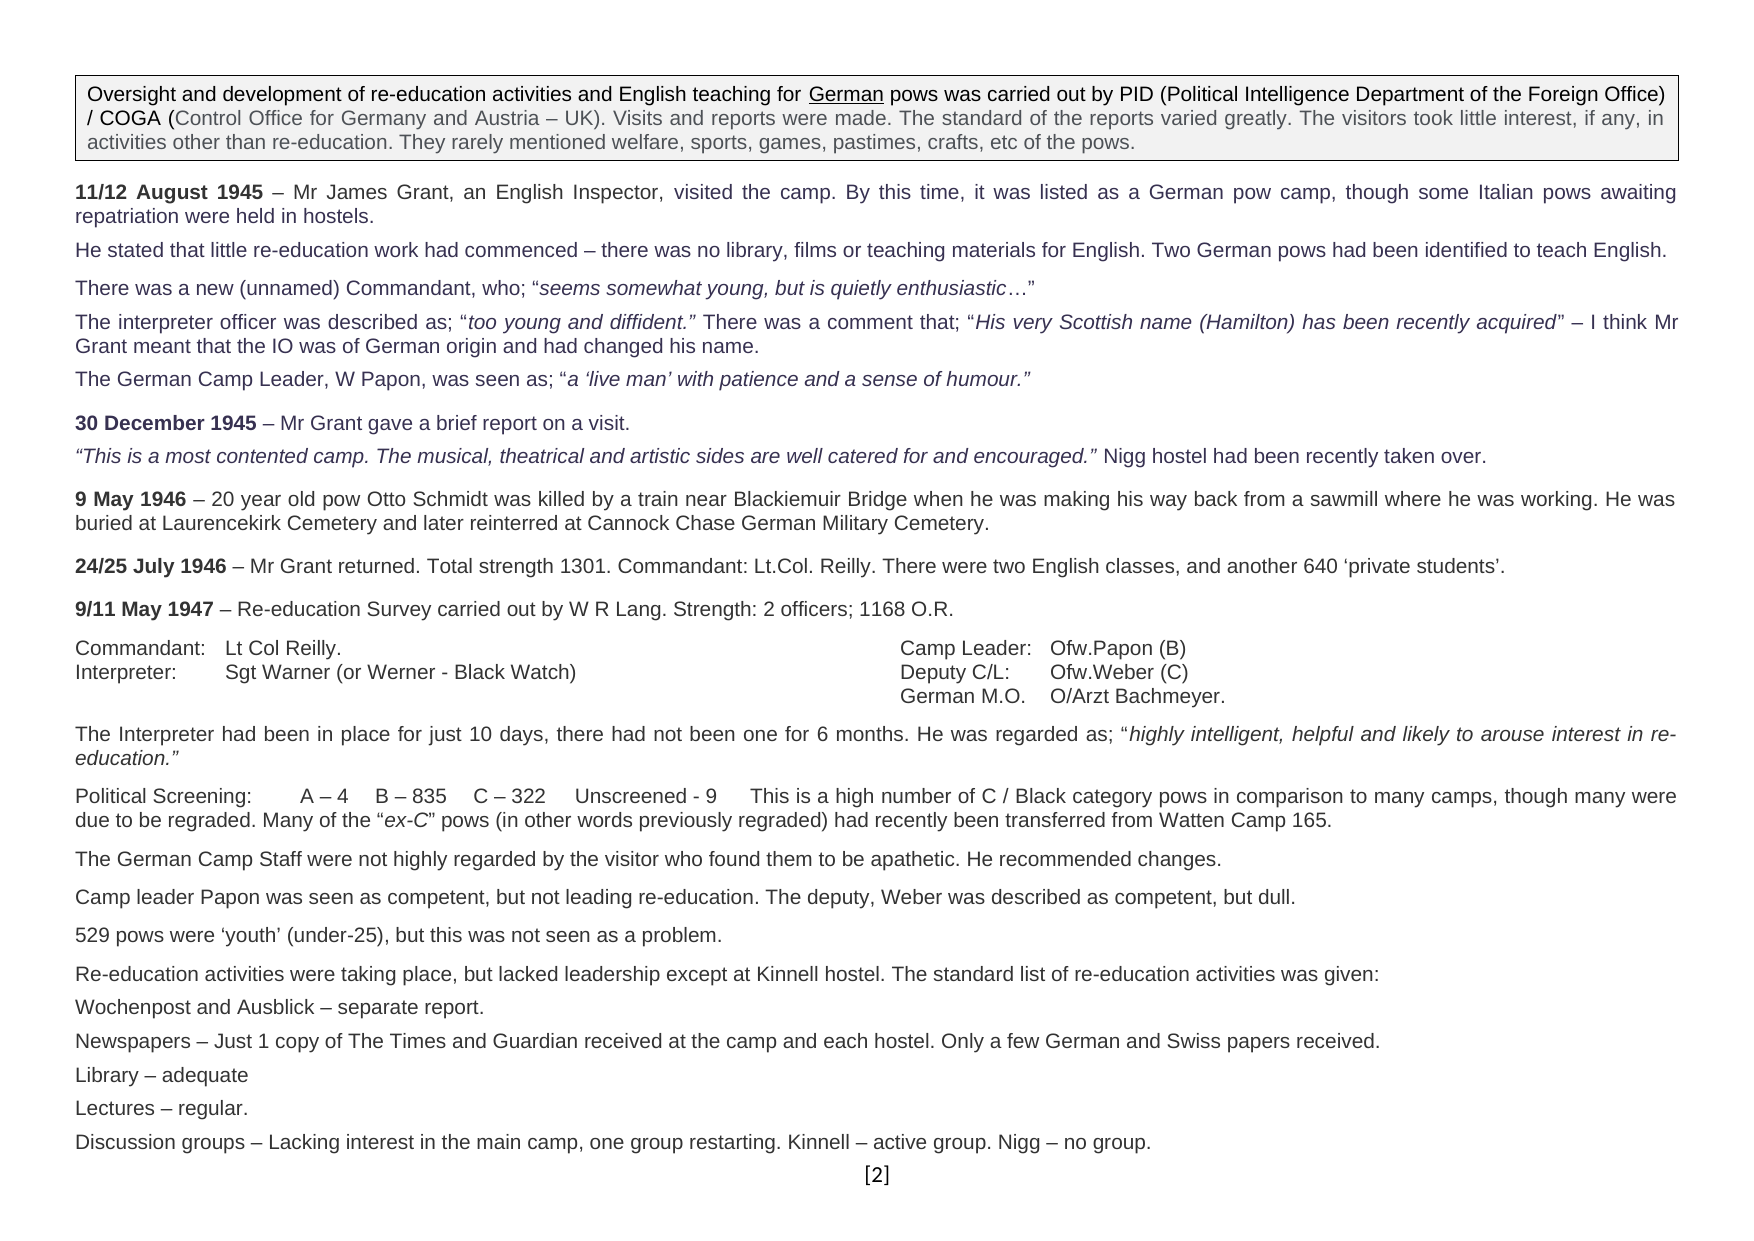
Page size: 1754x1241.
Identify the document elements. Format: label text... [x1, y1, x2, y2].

text German M.O. O/Arzt Bachmeyer. [75, 683, 1679, 707]
text Camp leader Papon was seen as competent, but not leading re-education. The deputy, Weber was described as competent, but dull. [75, 885, 1679, 909]
text The German Camp Leader, W Papon, was seen as; “a ‘live man’ with patience and a sense of humour.” [75, 367, 1679, 391]
text There was a new (unnamed) Commandant, who; “seems somewhat young, but is quietly enthusiastic…” [75, 276, 1679, 300]
text “This is a most contented camp. The musical, theatrical and artistic sides are well catered for and encouraged.” Nigg hostel had been recently taken over. [75, 444, 1679, 468]
text Re-education activities were taking place, but lacked leadership except at Kinnell hostel. The standard list of re-education activities was given: [75, 961, 1679, 985]
text 9 May 1946 – 20 year old pow Otto Schmidt was killed by a train near Blackiemuir Bridge when he was making his way back from a sawmill where he was working. He was buried at Laurencekirk Cemetery and later reinterred at Cannock Chase German Military Cemetery. [75, 487, 1679, 535]
text Commandant: Lt Col Reilly. Camp Leader: Ofw.Papon (B) [75, 636, 1679, 659]
text The German Camp Staff were not highly regarded by the visitor who found them to be apathetic. He recommended changes. [75, 846, 1679, 870]
text Discussion groups – Lacking interest in the main camp, one group restarting. Kinnell – active group. Nigg – no group. [75, 1130, 1679, 1154]
text 9/11 May 1947 – Re-education Survey carried out by W R Lang. Strength: 2 officers; 1168 O.R. [75, 597, 1679, 621]
text 24/25 July 1946 – Mr Grant returned. Total strength 1301. Commandant: Lt.Col. Reilly. There were two English classes, and another 640 ‘private students’. [75, 554, 1679, 578]
text Political Screening: A – 4 B – 835 C – 322 Unscreened - 9 This is a high number of C / Black category pows in comparison to many camps, though many were due to be regraded. Many of the “ex-C” pows (in other words previously regraded) had recently been transferred from Watten Camp 165. [75, 784, 1679, 832]
text 11/12 August 1945 – Mr James Grant, an English Inspector, visited the camp. By this time, it was listed as a German pow camp, though some Italian pows awaiting repatriation were held in hostels. [75, 180, 1679, 228]
text Library – adequate [75, 1062, 1679, 1086]
text The Interpreter had been in place for just 10 days, there had not been one for 6 months. He was regarded as; “highly intelligent, helpful and likely to arouse interest in re-education.” [75, 722, 1679, 770]
table_header Oversight and development of re-education activities and English teaching for German pows was carried out by PID (Political Intelligence Department of the Foreign Office) / COGA (Control Office for Germany and Austria – UK). Visits and reports were made. The standard of the reports varied greatly. The visitors took little interest, if any, in activities other than re-education. They rarely mentioned welfare, sports, games, pastimes, crafts, etc of the pows. [76, 76, 1678, 160]
text Interpreter: Sgt Warner (or Werner - Black Watch) Deputy C/L: Ofw.Weber (C) [75, 659, 1679, 683]
text Newspapers – Just 1 copy of The Times and Guardian received at the camp and each hostel. Only a few German and Swiss papers received. [75, 1029, 1679, 1053]
text Wochenpost and Ausblick – separate report. [75, 995, 1679, 1019]
text Lectures – regular. [75, 1096, 1679, 1120]
text 30 December 1945 – Mr Grant gave a brief report on a visit. [75, 410, 1679, 434]
text The interpreter officer was described as; “too young and diffident.” There was a comment that; “His very Scottish name (Hamilton) has been recently acquired” – I think Mr Grant meant that the IO was of German origin and had changed his name. [75, 309, 1679, 357]
text He stated that little re-education work had commenced – there was no library, films or teaching materials for English. Two German pows had been identified to teach English. [75, 238, 1679, 262]
text 529 pows were ‘youth’ (under-25), but this was not seen as a problem. [75, 923, 1679, 947]
